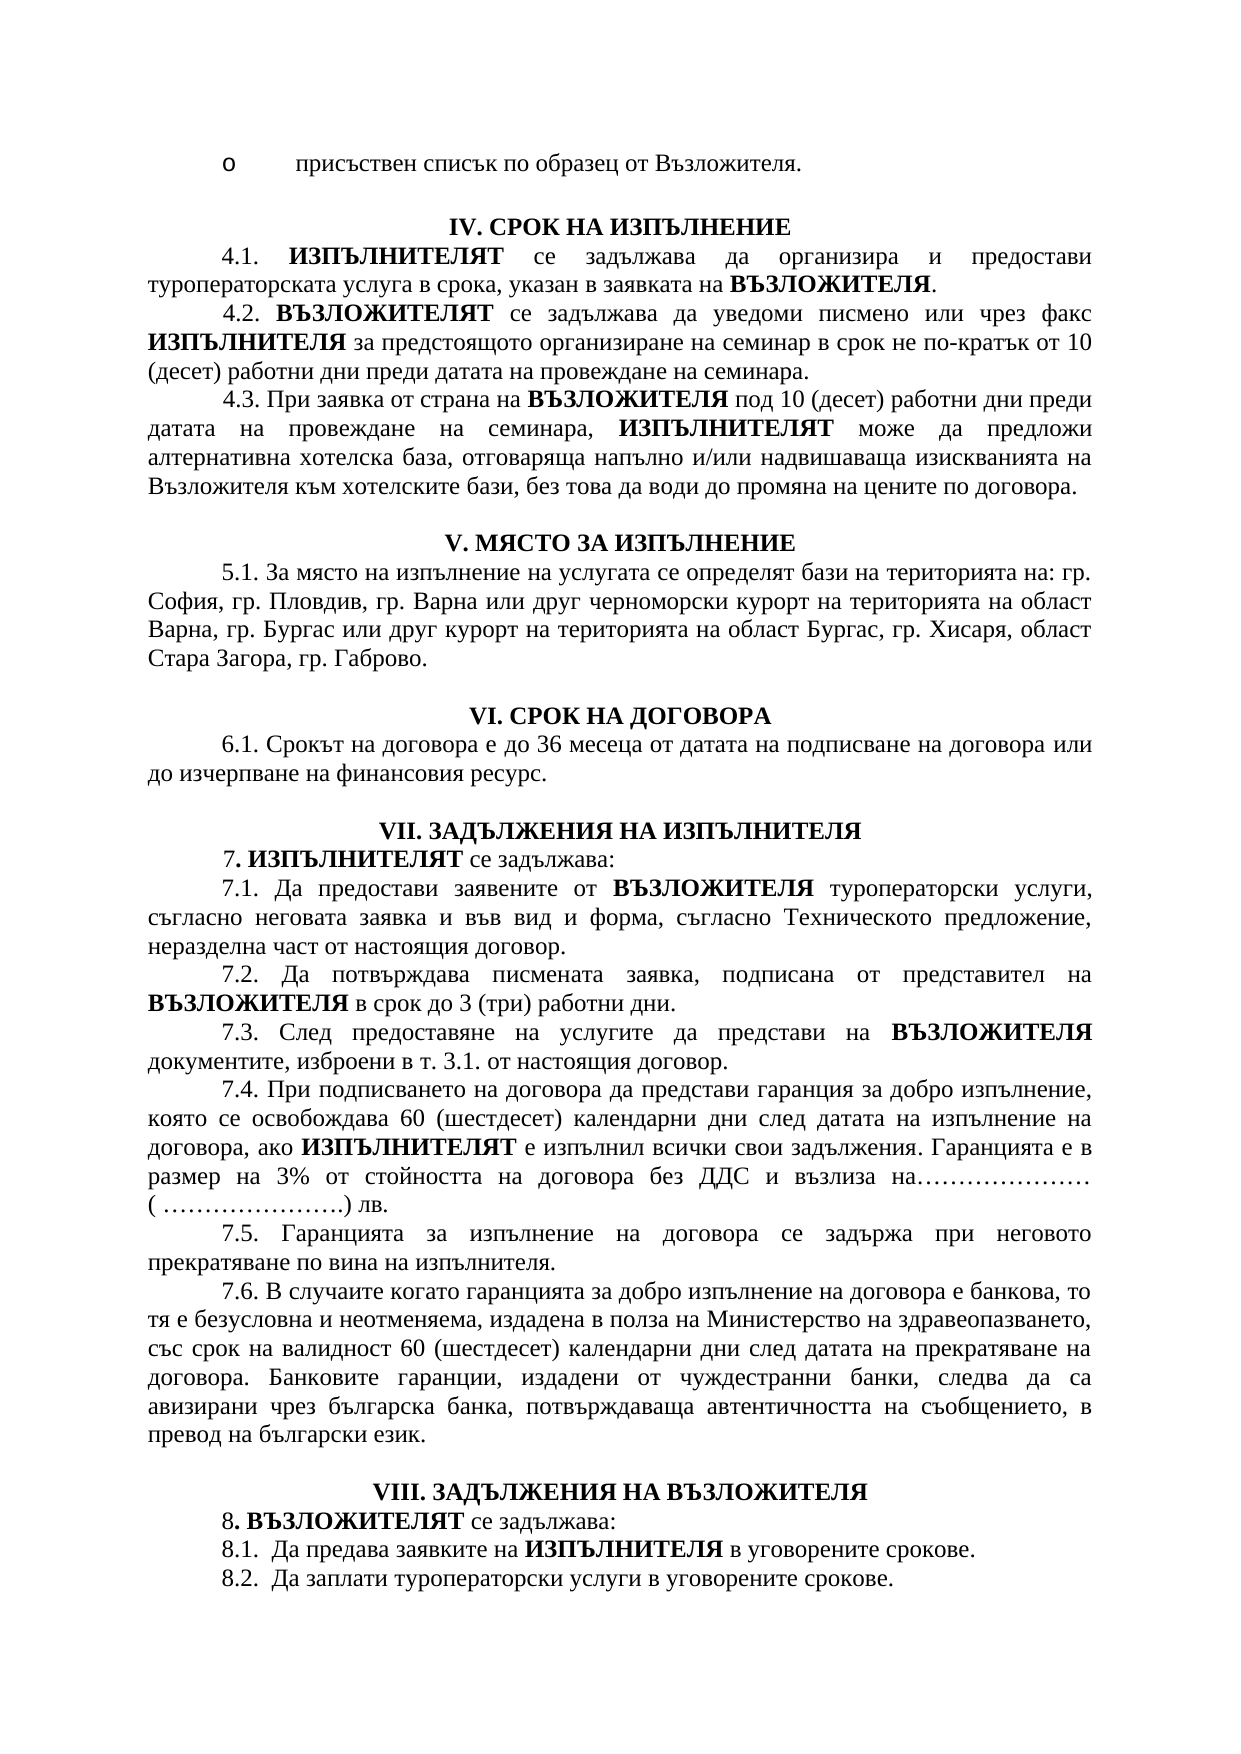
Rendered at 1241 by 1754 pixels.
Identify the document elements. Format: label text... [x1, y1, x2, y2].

text 8. ВЪЗЛОЖИТЕЛЯТ се задължава: [148, 1506, 1093, 1534]
text VIII. ЗАДЪЛЖЕНИЯ НА ВЪЗЛОЖИТЕЛЯ [148, 1477, 1093, 1506]
text 4.1. ИЗПЪЛНИТЕЛЯТ се задължава да организира и предостави туроператорската услуга в срока, указан в заявката на ВЪЗЛОЖИТЕЛЯ. [148, 241, 1093, 298]
text 8.2. Да заплати туроператорски услуги в уговорените срокове. [148, 1563, 1093, 1592]
text 7.6. В случаите когато гаранцията за добро изпълнение на договора е банкова, то тя е безусловна и неотменяема, издадена в полза на Министерство на здравеопазването, със срок на валидност 60 (шестдесет) календарни дни след датата на прекратяване на договора. Банковите гаранции, издадени от чуждестранни банки, следва да са авизирани чрез българска банка, потвърждаваща автентичността на съобщението, в превод на български език. [148, 1276, 1093, 1448]
text 7.1. Да предостави заявените от ВЪЗЛОЖИТЕЛЯ туроператорски услуги, съгласно неговата заявка и във вид и форма, съгласно Техническото предложение, неразделна част от настоящия договор. [148, 873, 1093, 959]
text 7.4. При подписването на договора да представи гаранция за добро изпълнение, която се освобождава 60 (шестдесет) календарни дни след датата на изпълнение на договора, ако ИЗПЪЛНИТЕЛЯТ е изпълнил всички свои задължения. Гаранцията е в размер на 3% от стойността на договора без ДДС и възлиза на…………………( ………………….) лв. [148, 1074, 1093, 1218]
text VII. ЗАДЪЛЖЕНИЯ НА ИЗПЪЛНИТЕЛЯ [148, 816, 1093, 844]
text V. МЯСТО ЗА ИЗПЪЛНЕНИЕ [148, 528, 1093, 557]
text 4.3. При заявка от страна на ВЪЗЛОЖИТЕЛЯ под 10 (десет) работни дни преди датата на провеждане на семинара, ИЗПЪЛНИТЕЛЯТ може да предложи алтернативна хотелска база, отговаряща напълно и/или надвишаваща изискванията на Възложителя към хотелските бази, без това да води до промяна на цените по договора. [148, 384, 1093, 499]
text 5.1. За място на изпълнение на услугата се определят бази на територията на: гр. София, гр. Пловдив, гр. Варна или друг черноморски курорт на територията на област Варна, гр. Бургас или друг курорт на територията на област Бургас, гр. Хисаря, област Стара Загора, гр. Габрово. [148, 557, 1093, 672]
text 8.1. Да предава заявките на ИЗПЪЛНИТЕЛЯ в уговорените срокове. [148, 1534, 1093, 1563]
text 7.5. Гаранцията за изпълнение на договора се задържа при неговото прекратяване по вина на изпълнителя. [148, 1218, 1093, 1276]
text 7.3. След предоставяне на услугите да представи на ВЪЗЛОЖИТЕЛЯ документите, изброени в т. 3.1. от настоящия договор. [148, 1017, 1093, 1074]
text VI. СРОК НА ДОГОВОРА [148, 701, 1093, 729]
text 4.2. ВЪЗЛОЖИТЕЛЯТ се задължава да уведоми писмено или чрез факс ИЗПЪЛНИТЕЛЯ за предстоящото организиране на семинар в срок не по-кратък от 10 (десет) работни дни преди датата на провеждане на семинара. [148, 298, 1093, 384]
text 7.2. Да потвърждава писмената заявка, подписана от представител на ВЪЗЛОЖИТЕЛЯ в срок до 3 (три) работни дни. [148, 959, 1093, 1017]
list присъствен списък по образец от Възложителя. [221, 148, 1093, 178]
text IV. СРОК НА ИЗПЪЛНЕНИЕ [148, 212, 1093, 241]
text 6.1. Срокът на договора е до 36 месеца от датата на подписване на договора или до изчерпване на финансовия ресурс. [148, 729, 1093, 787]
text 7. ИЗПЪЛНИТЕЛЯТ се задължава: [148, 844, 1093, 873]
